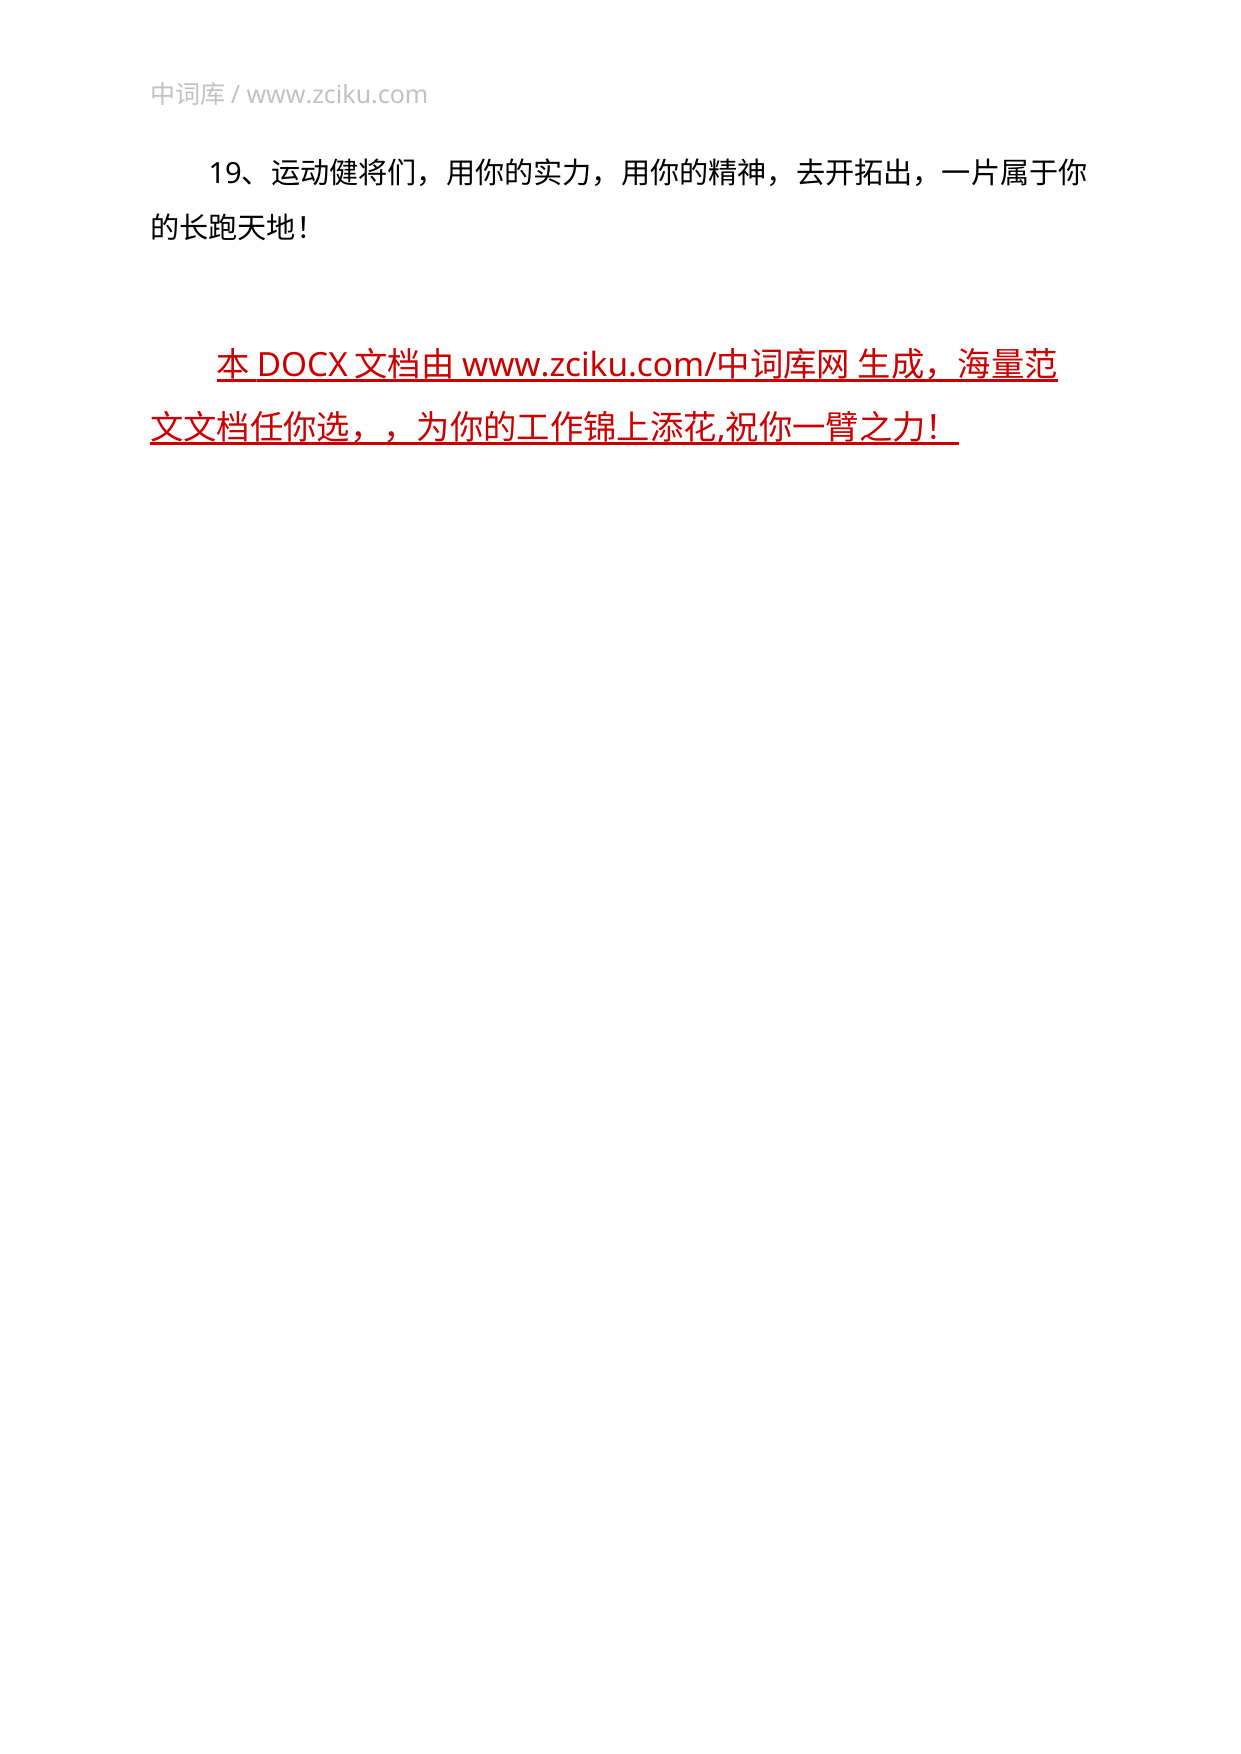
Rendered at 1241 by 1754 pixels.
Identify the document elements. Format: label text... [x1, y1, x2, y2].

text 19、运动健将们，用你的实力，用你的精神，去开拓出，一片属于你的长跑天地！ [150, 150, 1090, 247]
text 本DOCX文档由 www.zciku.com/中词库网 生成，海量范文文档任你选，，为你的工作锦上添花,祝你一臂之力！ [150, 338, 1090, 449]
